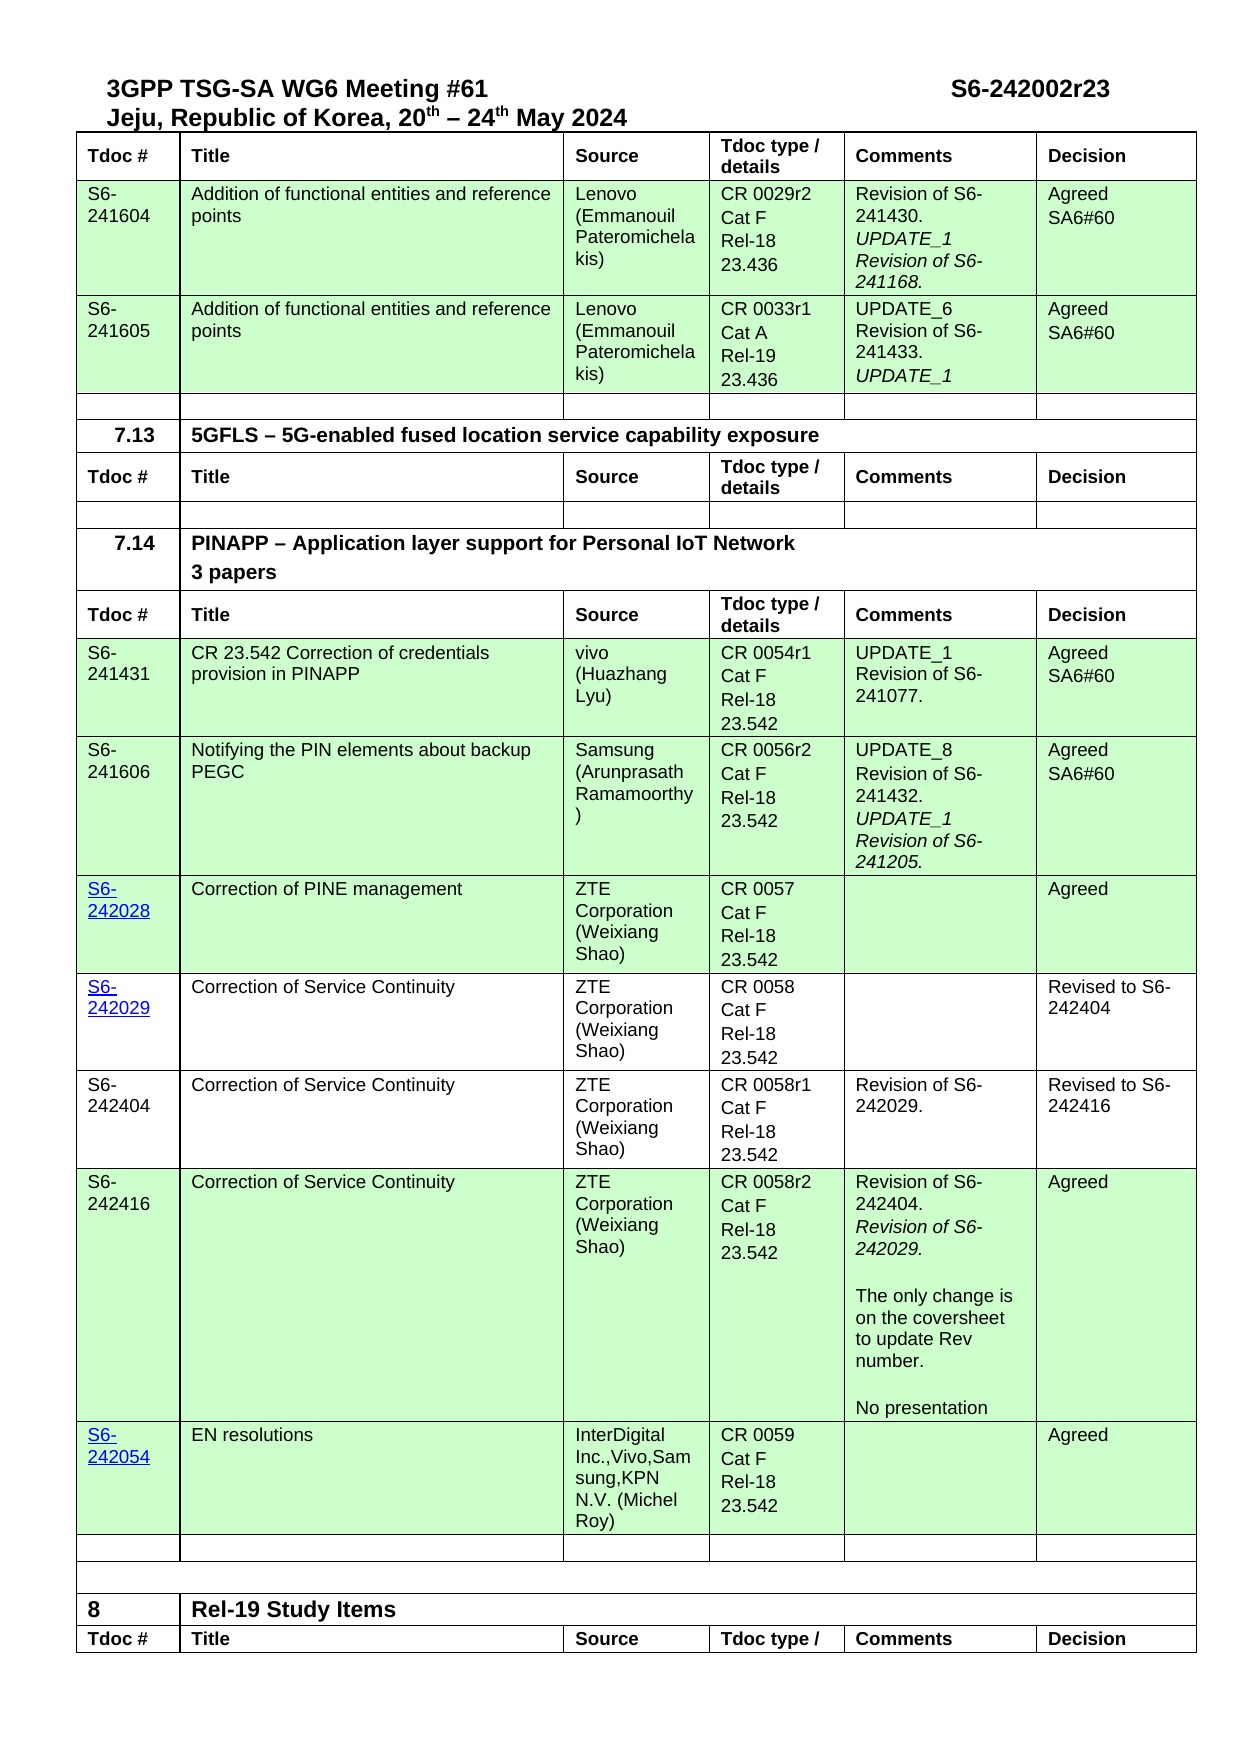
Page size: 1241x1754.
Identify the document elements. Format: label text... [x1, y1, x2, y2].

table_cell Comments [845, 453, 1036, 501]
table_cell Comments [845, 133, 1036, 180]
table_cell S6-242404 [77, 1071, 179, 1168]
table_cell S6-241431 [77, 639, 179, 736]
table_cell Addition of functional entities and reference points [181, 181, 563, 295]
table_cell [181, 502, 563, 527]
table_cell CR 0058r2 Cat F Rel-18 23.542 [710, 1169, 844, 1421]
table_cell [1037, 502, 1196, 527]
table_cell S6-241606 [77, 737, 179, 875]
table_cell S6-242029 [77, 974, 179, 1070]
table_cell EN resolutions [181, 1422, 563, 1534]
table_cell [77, 1535, 179, 1561]
table_cell Correction of Service Continuity [181, 1071, 563, 1168]
table_cell CR 0057 Cat F Rel-18 23.542 [710, 876, 844, 972]
table_cell Tdoc # [77, 591, 179, 638]
table_cell Agreed [1037, 876, 1196, 972]
table_cell Tdoc type / details [710, 133, 844, 180]
table_cell CR 23.542 Correction of credentials provision in PINAPP [181, 639, 563, 736]
table_cell S6-242028 [77, 876, 179, 972]
table_cell [710, 502, 844, 527]
table_cell Revised to S6-242416 [1037, 1071, 1196, 1168]
table_cell Addition of functional entities and reference points [181, 296, 563, 392]
table_cell CR 0058r1 Cat F Rel-18 23.542 [710, 1071, 844, 1168]
table_cell [845, 974, 1036, 1070]
table_cell Source [564, 591, 709, 638]
table_cell Agreed SA6#60 [1037, 737, 1196, 875]
table_cell ZTE Corporation (Weixiang Shao) [564, 876, 709, 972]
table_cell Samsung (Arunprasath Ramamoorthy) [564, 737, 709, 875]
table_cell Source [564, 453, 709, 501]
table_cell Tdoc # [77, 453, 179, 501]
table_cell S6-242054 [77, 1422, 179, 1534]
table_cell Title [181, 133, 563, 180]
table_cell 7.13 [77, 420, 179, 452]
table_cell Decision [1037, 133, 1196, 180]
table_cell S6-241605 [77, 296, 179, 392]
table_cell CR 0033r1 Cat A Rel-19 23.436 [710, 296, 844, 392]
table_cell S6-242416 [77, 1169, 179, 1421]
table_cell ZTE Corporation (Weixiang Shao) [564, 974, 709, 1070]
table_cell Agreed SA6#60 [1037, 296, 1196, 392]
table_cell Agreed [1037, 1169, 1196, 1421]
table_cell [1037, 1535, 1196, 1561]
table_cell Source [564, 133, 709, 180]
table_cell CR 0059 Cat F Rel-18 23.542 [710, 1422, 844, 1534]
table_cell [77, 502, 179, 527]
table_cell CR 0029r2 Cat F Rel-18 23.436 [710, 181, 844, 295]
table_cell 5GFLS – 5G-enabled fused location service capability exposure [181, 420, 1196, 452]
table_cell [564, 502, 709, 527]
table_cell UPDATE_1 Revision of S6-241077. [845, 639, 1036, 736]
table_cell Agreed SA6#60 [1037, 181, 1196, 295]
table_cell Tdoc # [77, 1626, 179, 1652]
table_cell [710, 394, 844, 419]
table_cell CR 0058 Cat F Rel-18 23.542 [710, 974, 844, 1070]
table_cell [845, 1535, 1036, 1561]
table_cell Correction of Service Continuity [181, 974, 563, 1070]
table_cell Lenovo (Emmanouil Pateromichelakis) [564, 296, 709, 392]
table_cell Title [181, 1626, 563, 1652]
table_cell InterDigital Inc.,Vivo,Samsung,KPN N.V. (Michel Roy) [564, 1422, 709, 1534]
table_cell Agreed SA6#60 [1037, 639, 1196, 736]
table_cell S6-241604 [77, 181, 179, 295]
table_cell [564, 1535, 709, 1561]
table_cell CR 0056r2 Cat F Rel-18 23.542 [710, 737, 844, 875]
table_cell Title [181, 453, 563, 501]
table_cell Revised to S6-242404 [1037, 974, 1196, 1070]
table_cell [710, 1535, 844, 1561]
table_cell ZTE Corporation (Weixiang Shao) [564, 1071, 709, 1168]
table_cell Source [564, 1626, 709, 1652]
table_cell [845, 1422, 1036, 1534]
table_cell Correction of Service Continuity [181, 1169, 563, 1421]
table_cell UPDATE_6 Revision of S6-241433. UPDATE_1 [845, 296, 1036, 392]
table_cell 7.14 [77, 529, 179, 590]
table_cell Notifying the PIN elements about backup PEGC [181, 737, 563, 875]
table_cell Rel-19 Study Items [181, 1594, 1196, 1625]
table_cell [845, 502, 1036, 527]
table_cell [564, 394, 709, 419]
table_cell Title [181, 591, 563, 638]
table_cell [845, 394, 1036, 419]
table_cell [77, 1562, 1196, 1593]
table_cell vivo (Huazhang Lyu) [564, 639, 709, 736]
table_cell [1037, 394, 1196, 419]
table_cell Decision [1037, 591, 1196, 638]
table_cell Comments [845, 591, 1036, 638]
table_cell Revision of S6-242404. Revision of S6-242029. The only change is on the coversheet to update Rev number. No presentation [845, 1169, 1036, 1421]
table_cell Tdoc type / details [710, 591, 844, 638]
table_cell ZTE Corporation (Weixiang Shao) [564, 1169, 709, 1421]
table_cell Comments [845, 1626, 1036, 1652]
table_cell [181, 1535, 563, 1561]
table_cell Agreed [1037, 1422, 1196, 1534]
table_cell CR 0054r1 Cat F Rel-18 23.542 [710, 639, 844, 736]
table_cell Decision [1037, 453, 1196, 501]
table_cell [845, 876, 1036, 972]
table_cell Tdoc # [77, 133, 179, 180]
table_cell PINAPP – Application layer support for Personal IoT Network 3 papers [181, 529, 1196, 590]
table_cell Correction of PINE management [181, 876, 563, 972]
table_cell 8 [77, 1594, 179, 1625]
table_cell Revision of S6-241430. UPDATE_1 Revision of S6-241168. [845, 181, 1036, 295]
table_cell [77, 394, 179, 419]
table_cell [181, 394, 563, 419]
table_cell Tdoc type / details [710, 453, 844, 501]
table_cell Decision [1037, 1626, 1196, 1652]
table_cell Tdoc type / details [710, 1626, 844, 1652]
table_cell UPDATE_8 Revision of S6-241432. UPDATE_1 Revision of S6-241205. [845, 737, 1036, 875]
table_cell Lenovo (Emmanouil Pateromichelakis) [564, 181, 709, 295]
table_cell Revision of S6-242029. [845, 1071, 1036, 1168]
